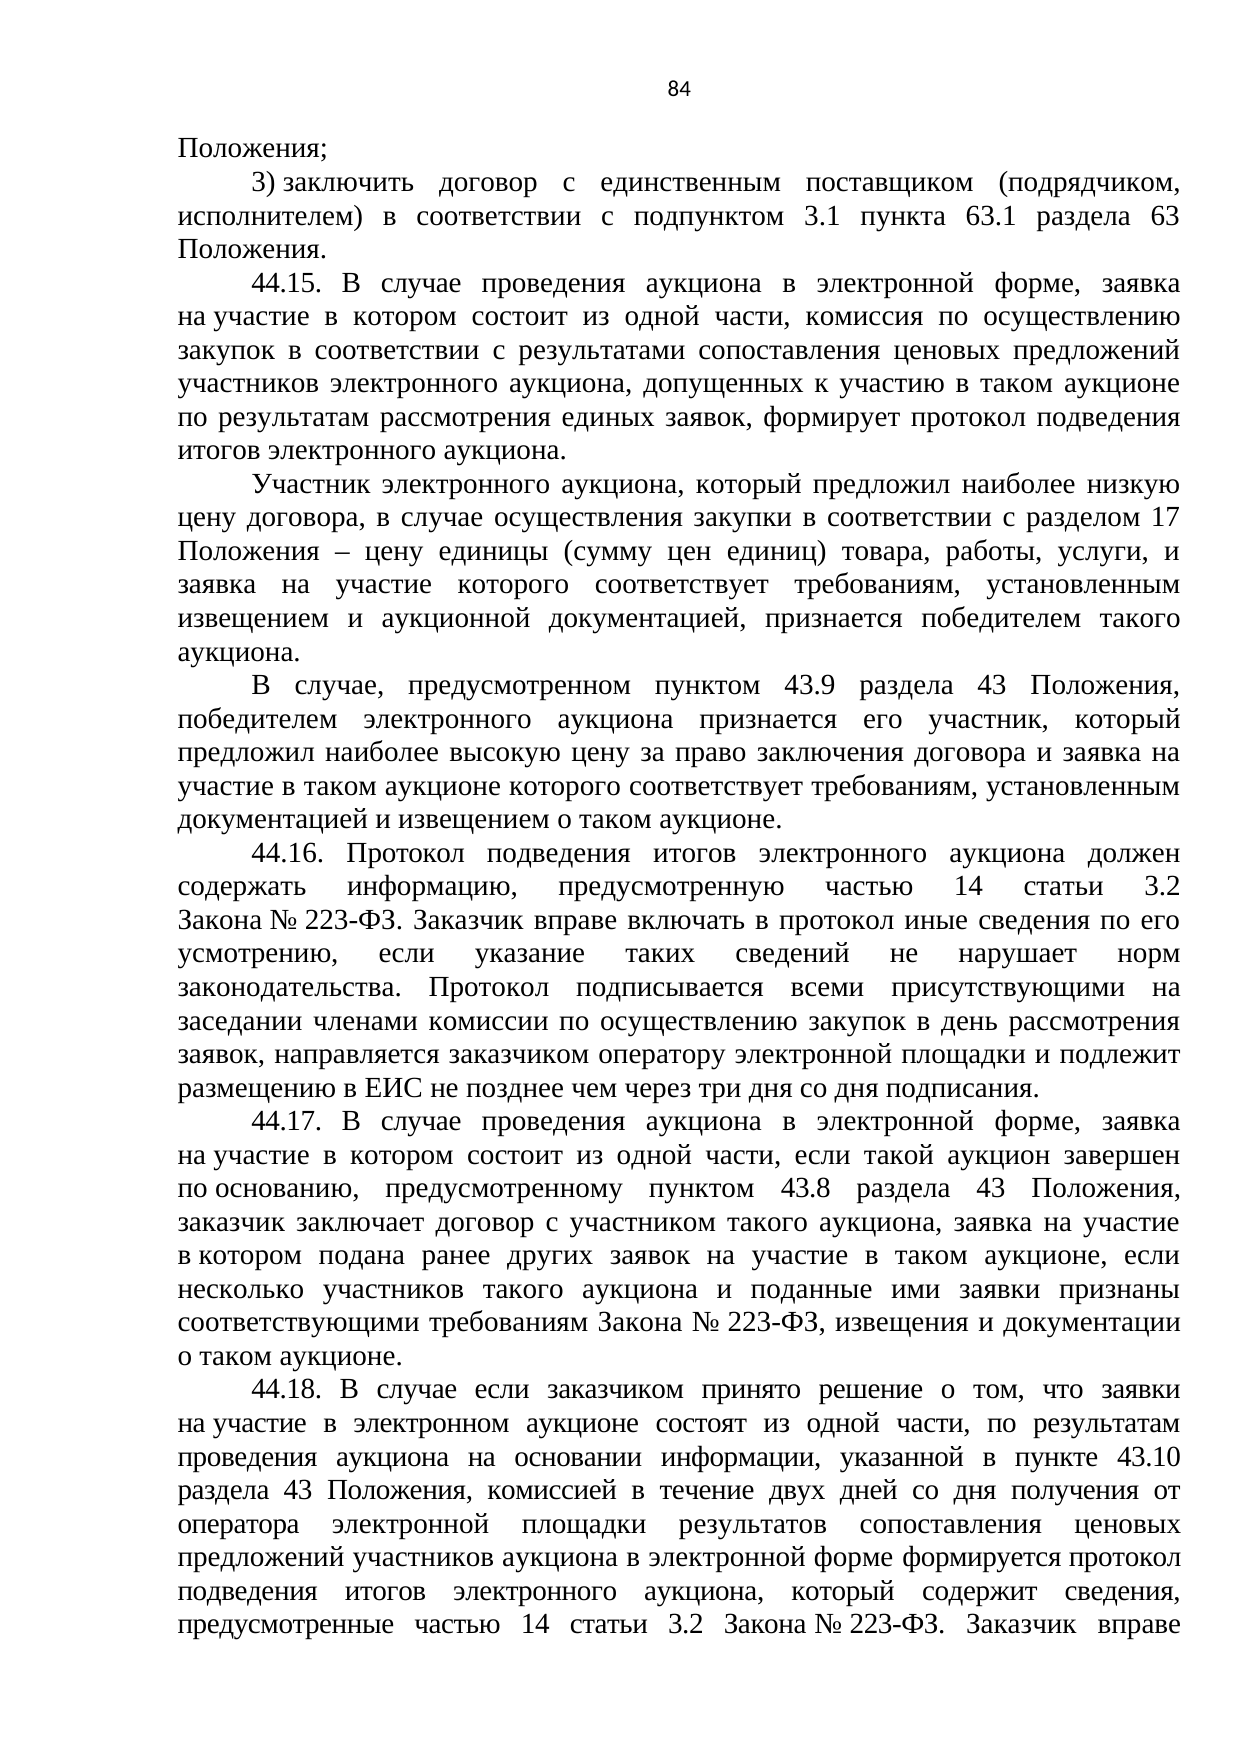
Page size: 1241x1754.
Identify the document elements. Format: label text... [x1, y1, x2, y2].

text Участник электронного аукциона, который предложил наиболее низкую цену договора, в случае осуществления закупки в соответствии с разделом 17 Положения – цену единицы (сумму цен единиц) товара, работы, услуги, и заявка на участие которого соответствует требованиям, установленным извещением и аукционной документацией, признается победителем такого аукциона. [177, 466, 1181, 667]
text В случае, предусмотренном пунктом 43.9 раздела 43 Положения, победителем электронного аукциона признается его участник, который предложил наиболее высокую цену за право заключения договора и заявка на участие в таком аукционе которого соответствует требованиям, установленным документацией и извещением о таком аукционе. [177, 667, 1181, 835]
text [177, 131, 1181, 164]
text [177, 1372, 1181, 1640]
text 3) заключить договор с единственным поставщиком (подрядчиком, исполнителем) в соответствии с подпунктом 3.1 пункта 63.1 раздела 63 Положения. [177, 164, 1181, 265]
text 44.17. В случае проведения аукциона в электронной форме, заявка на участие в котором состоит из одной части, если такой аукцион завершен по основанию, предусмотренному пунктом 43.8 раздела 43 Положения, заказчик заключает договор с участником такого аукциона, заявка на участие в котором подана ранее других заявок на участие в таком аукционе, если несколько участников такого аукциона и поданные ими заявки признаны соответствующими требованиям Закона № 223-ФЗ, извещения и документации о таком аукционе. [177, 1103, 1181, 1372]
text 44.15. В случае проведения аукциона в электронной форме, заявка на участие в котором состоит из одной части, комиссия по осуществлению закупок в соответствии с результатами сопоставления ценовых предложений участников электронного аукциона, допущенных к участию в таком аукционе по результатам рассмотрения единых заявок, формирует протокол подведения итогов электронного аукциона. [177, 265, 1181, 466]
text 44.16. Протокол подведения итогов электронного аукциона должен содержать информацию, предусмотренную частью 14 статьи 3.2 Закона № 223-ФЗ. Заказчик вправе включать в протокол иные сведения по его усмотрению, если указание таких сведений не нарушает норм законодательства. Протокол подписывается всеми присутствующими на заседании членами комиссии по осуществлению закупок в день рассмотрения заявок, направляется заказчиком оператору электронной площадки и подлежит размещению в ЕИС не позднее чем через три дня со дня подписания. [177, 835, 1181, 1103]
